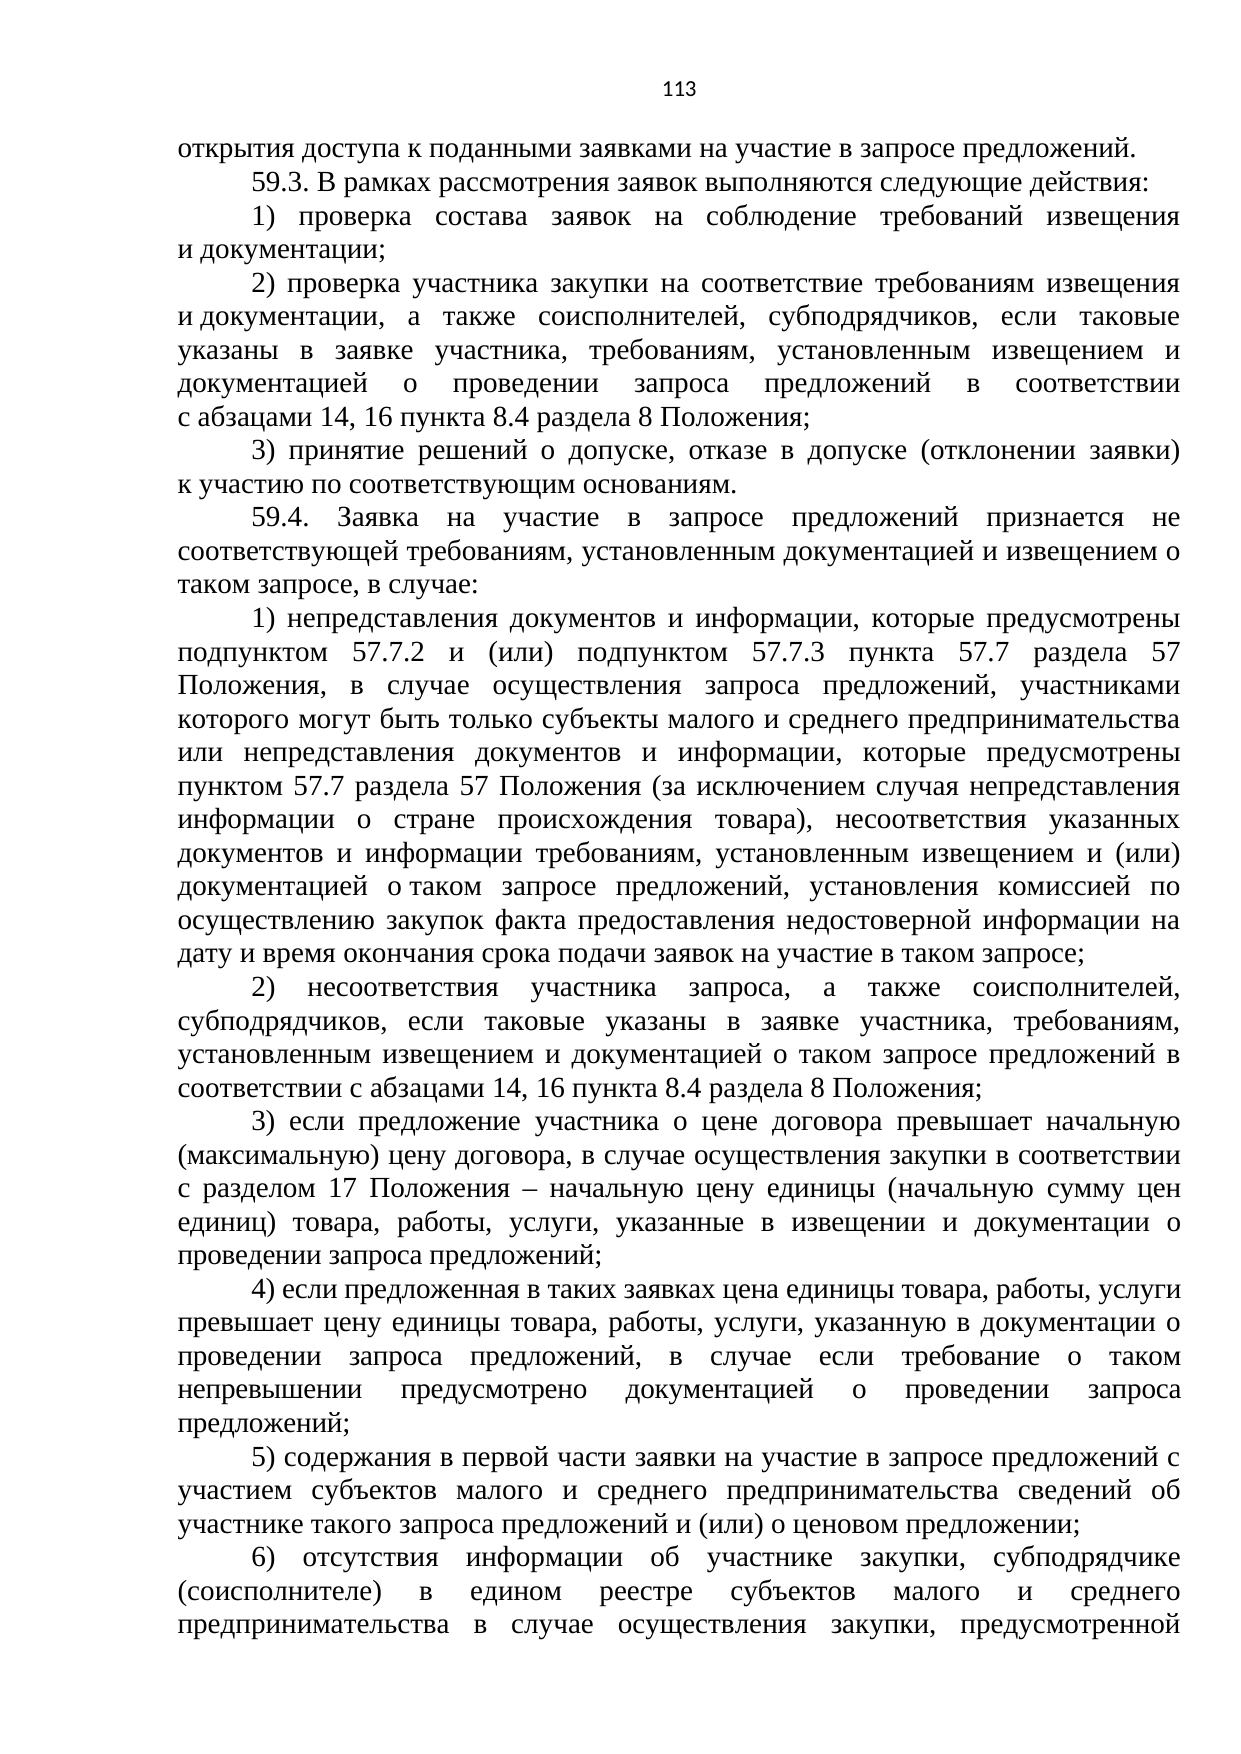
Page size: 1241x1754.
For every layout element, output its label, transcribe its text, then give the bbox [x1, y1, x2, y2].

text 5) содержания в первой части заявки на участие в запросе предложений с участием субъектов малого и среднего предпринимательства сведений об участнике такого запроса предложений и (или) о ценовом предложении; [177, 1439, 1181, 1539]
text 1) непредставления документов и информации, которые предусмотрены подпунктом 57.7.2 и (или) подпунктом 57.7.3 пункта 57.7 раздела 57 Положения, в случае осуществления запроса предложений, участниками которого могут быть только субъекты малого и среднего предпринимательства или непредставления документов и информации, которые предусмотрены пунктом 57.7 раздела 57 Положения (за исключением случая непредставления информации о стране происхождения товара), несоответствия указанных документов и информации требованиям, установленным извещением и (или) документацией о таком запросе предложений, установления комиссией по осуществлению закупок факта предоставления недостоверной информации на дату и время окончания срока подачи заявок на участие в таком запросе; [177, 600, 1181, 969]
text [177, 1539, 1181, 1640]
text 59.3. В рамках рассмотрения заявок выполняются следующие действия: [177, 164, 1181, 198]
text 1) проверка состава заявок на соблюдение требований извещения и документации; [177, 198, 1181, 265]
text 4) если предложенная в таких заявках цена единицы товара, работы, услуги превышает цену единицы товара, работы, услуги, указанную в документации о проведении запроса предложений, в случае если требование о таком непревышении предусмотрено документацией о проведении запроса предложений; [177, 1271, 1181, 1439]
text 3) если предложение участника о цене договора превышает начальную (максимальную) цену договора, в случае осуществления закупки в соответствии с разделом 17 Положения – начальную цену единицы (начальную сумму цен единиц) товара, работы, услуги, указанные в извещении и документации о проведении запроса предложений; [177, 1103, 1181, 1271]
text 59.4. Заявка на участие в запросе предложений признается не соответствующей требованиям, установленным документацией и извещением о таком запросе, в случае: [177, 499, 1181, 600]
text 2) несоответствия участника запроса, а также соисполнителей, субподрядчиков, если таковые указаны в заявке участника, требованиям, установленным извещением и документацией о таком запросе предложений в соответствии с абзацами 14, 16 пункта 8.4 раздела 8 Положения; [177, 969, 1181, 1103]
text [177, 131, 1181, 164]
text 2) проверка участника закупки на соответствие требованиям извещения и документации, а также соисполнителей, субподрядчиков, если таковые указаны в заявке участника, требованиям, установленным извещением и документацией о проведении запроса предложений в соответствии с абзацами 14, 16 пункта 8.4 раздела 8 Положения; [177, 265, 1181, 432]
text 3) принятие решений о допуске, отказе в допуске (отклонении заявки) к участию по соответствующим основаниям. [177, 432, 1181, 499]
